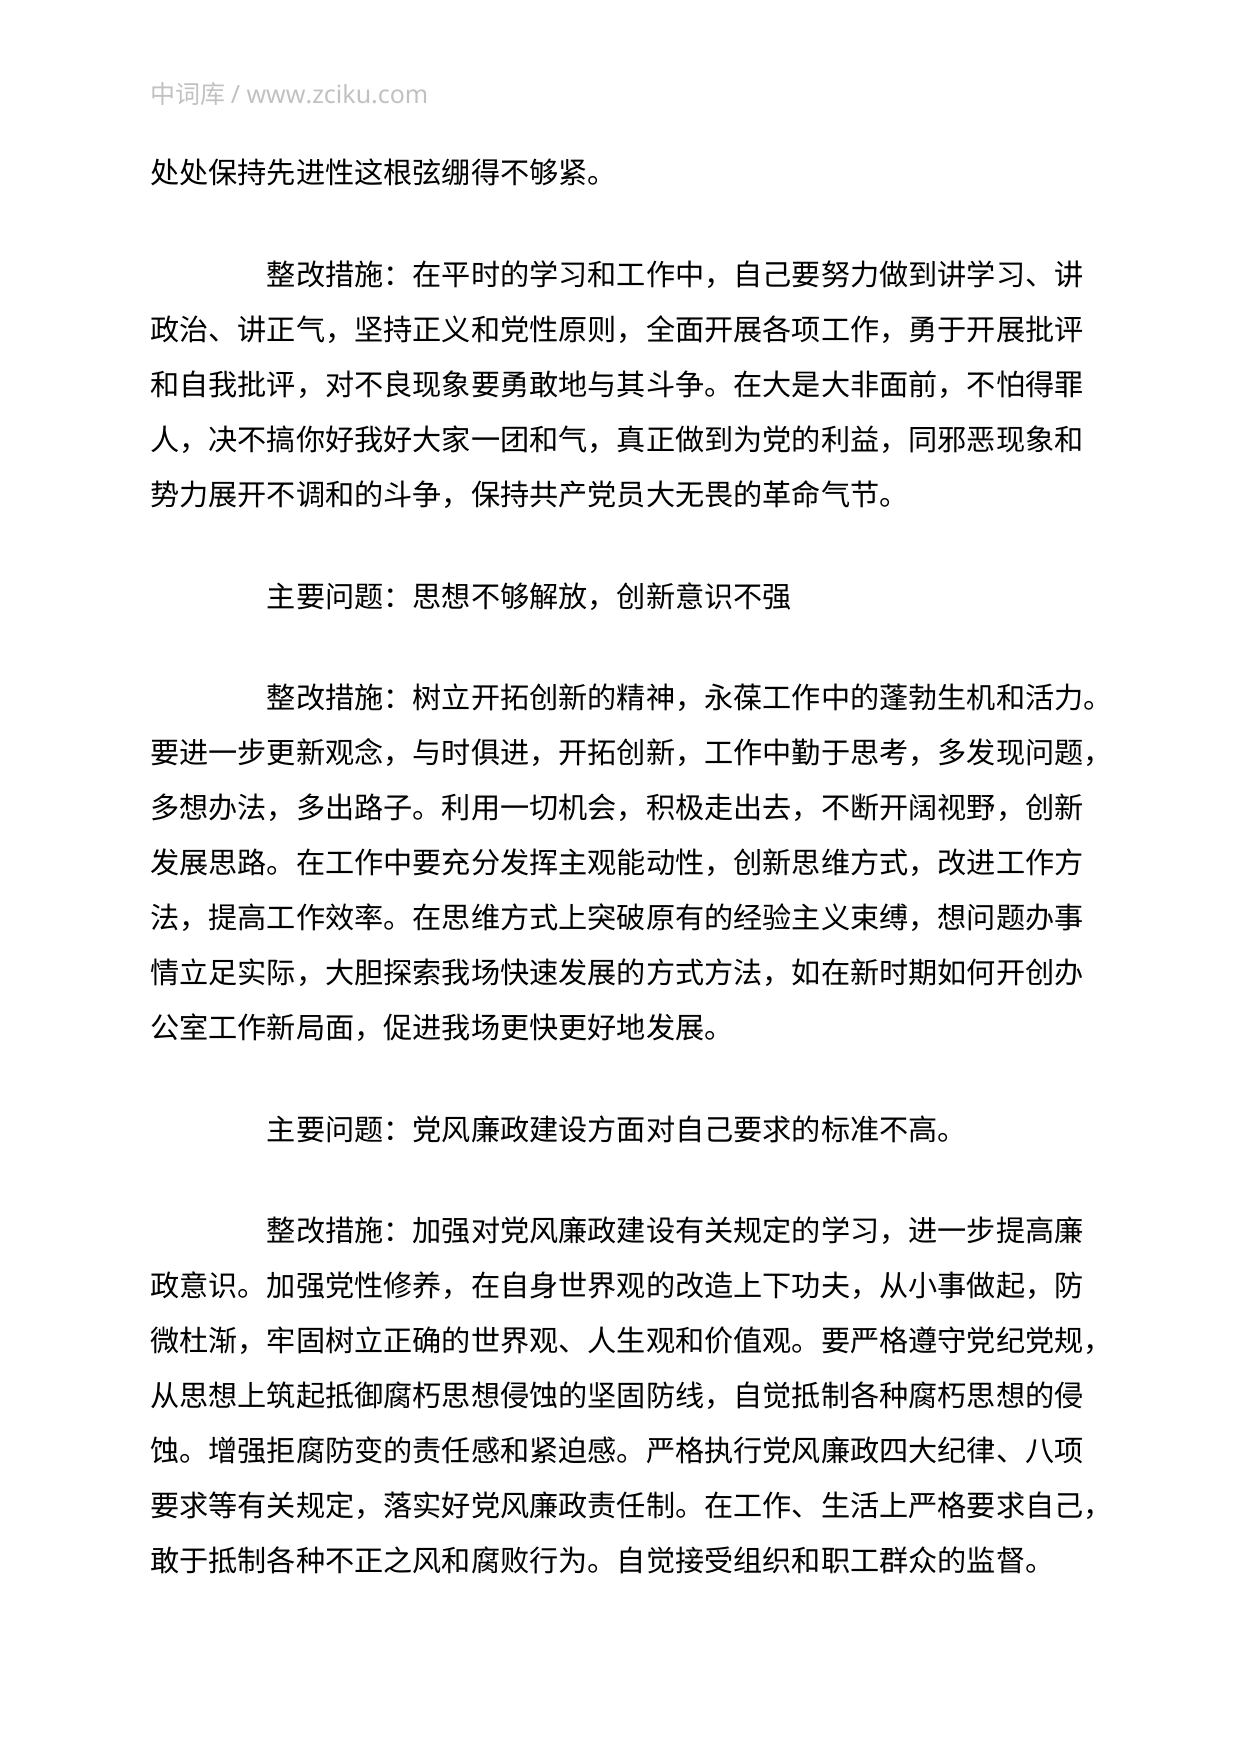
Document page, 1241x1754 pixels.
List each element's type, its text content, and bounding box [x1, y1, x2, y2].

text 整改措施：树立开拓创新的精神，永葆工作中的蓬勃生机和活力。要进一步更新观念，与时俱进，开拓创新，工作中勤于思考，多发现问题，多想办法，多出路子。利用一切机会，积极走出去，不断开阔视野，创新发展思路。在工作中要充分发挥主观能动性，创新思维方式，改进工作方法，提高工作效率。在思维方式上突破原有的经验主义束缚，想问题办事情立足实际，大胆探索我场快速发展的方式方法，如在新时期如何开创办公室工作新局面，促进我场更快更好地发展。 [150, 675, 1090, 1047]
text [150, 150, 1090, 192]
text 主要问题：党风廉政建设方面对自己要求的标准不高。 [150, 1106, 1090, 1148]
text 整改措施：加强对党风廉政建设有关规定的学习，进一步提高廉政意识。加强党性修养，在自身世界观的改造上下功夫，从小事做起，防微杜渐，牢固树立正确的世界观、人生观和价值观。要严格遵守党纪党规，从思想上筑起抵御腐朽思想侵蚀的坚固防线，自觉抵制各种腐朽思想的侵蚀。增强拒腐防变的责任感和紧迫感。严格执行党风廉政四大纪律、八项要求等有关规定，落实好党风廉政责任制。在工作、生活上严格要求自己，敢于抵制各种不正之风和腐败行为。自觉接受组织和职工群众的监督。 [150, 1208, 1090, 1579]
text 主要问题：思想不够解放，创新意识不强 [150, 573, 1090, 615]
text 整改措施：在平时的学习和工作中，自己要努力做到讲学习、讲政治、讲正气，坚持正义和党性原则，全面开展各项工作，勇于开展批评和自我批评，对不良现象要勇敢地与其斗争。在大是大非面前，不怕得罪人，决不搞你好我好大家一团和气，真正做到为党的利益，同邪恶现象和势力展开不调和的斗争，保持共产党员大无畏的革命气节。 [150, 252, 1090, 514]
